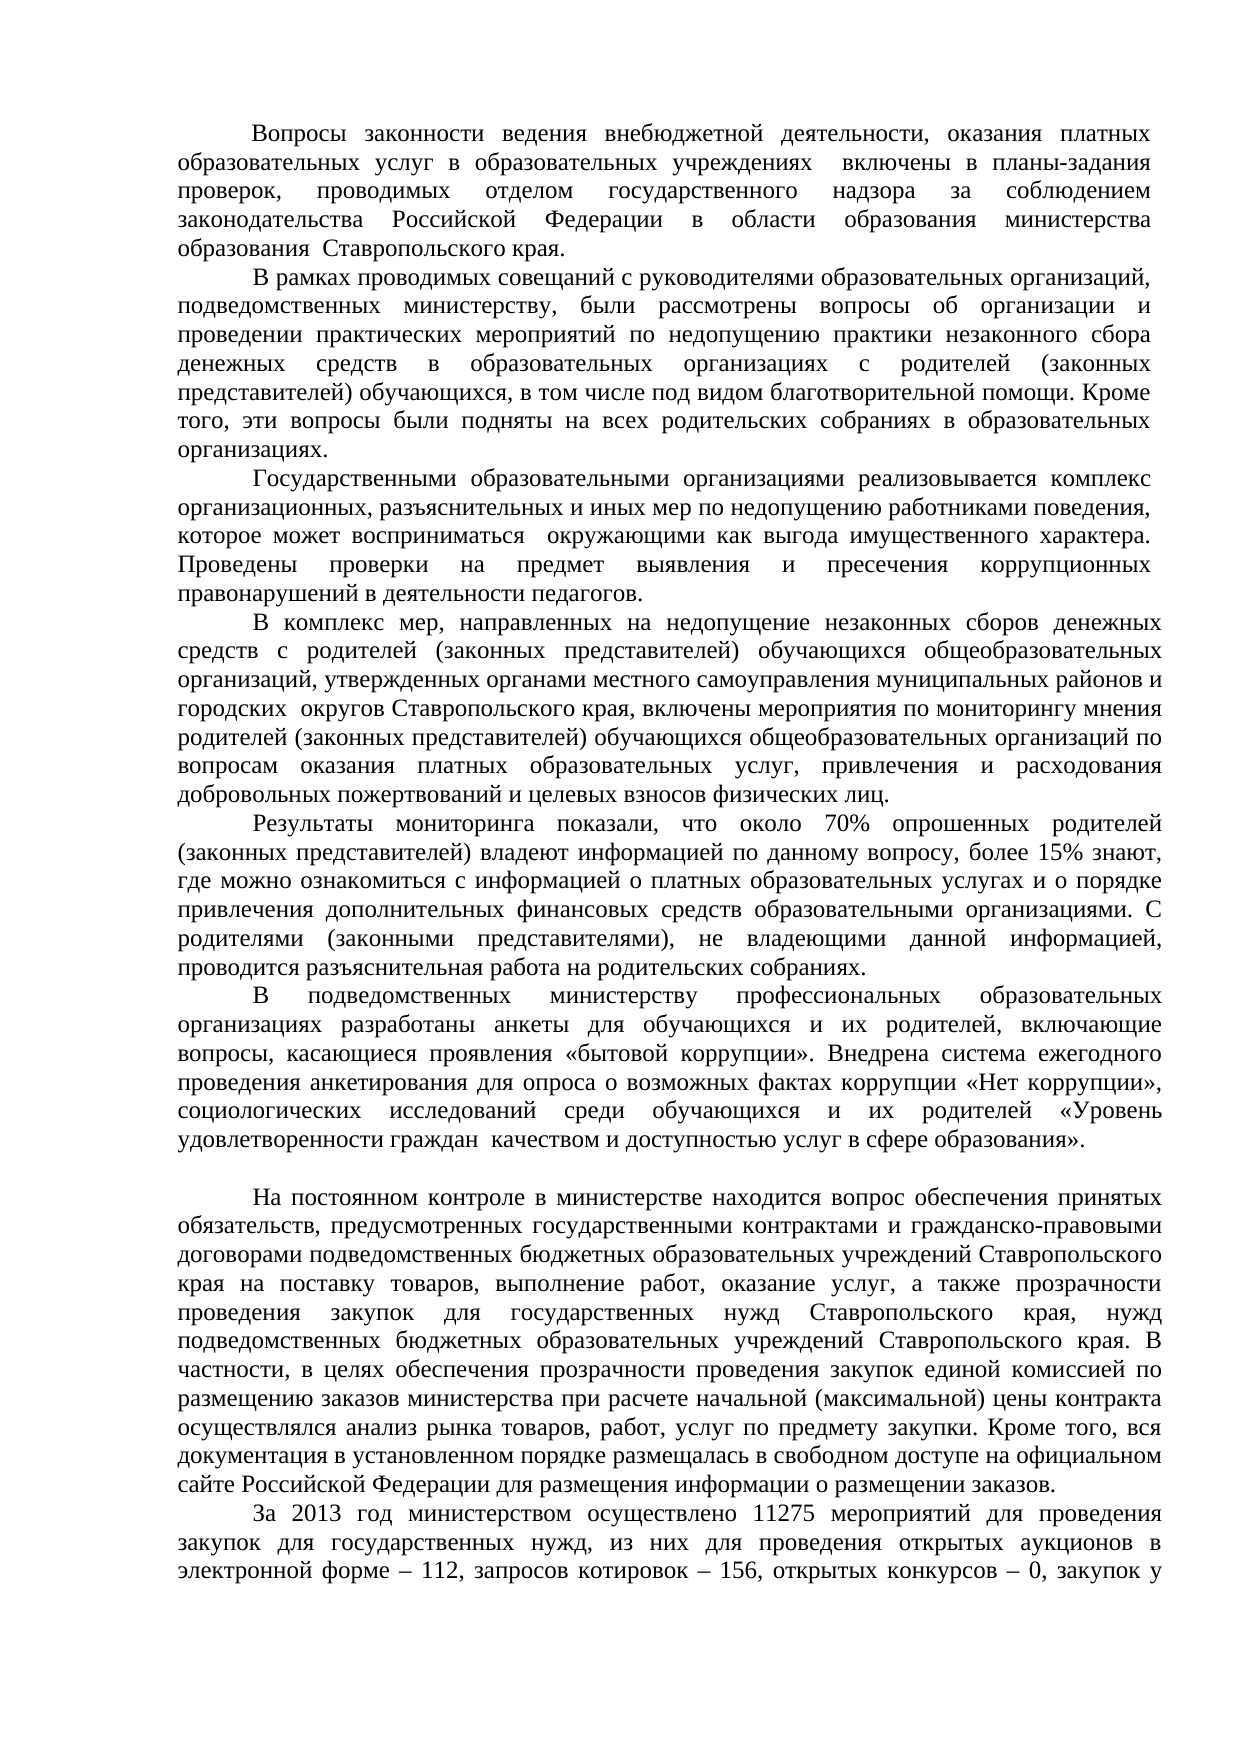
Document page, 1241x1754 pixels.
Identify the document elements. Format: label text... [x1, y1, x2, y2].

text Государственными образовательными организациями реализовывается комплекс организационных, разъяснительных и иных мер по недопущению работниками поведения, которое может восприниматься окружающими как выгода имущественного характера. Проведены проверки на предмет выявления и пресечения коррупционных правонарушений в деятельности педагогов. [177, 463, 1152, 607]
text В рамках проводимых совещаний с руководителями образовательных организаций, подведомственных министерству, были рассмотрены вопросы об организации и проведении практических мероприятий по недопущению практики незаконного сбора денежных средств в образовательных организациях с родителей (законных представителей) обучающихся, в том числе под видом благотворительной помощи. Кроме того, эти вопросы были подняты на всех родительских собраниях в образовательных организациях. [177, 262, 1152, 463]
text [177, 1498, 1163, 1584]
text В подведомственных министерству профессиональных образовательных организациях разработаны анкеты для обучающихся и их родителей, включающие вопросы, касающиеся проявления «бытовой коррупции». Внедрена система ежегодного проведения анкетирования для опроса о возможных фактах коррупции «Нет коррупции», социологических исследований среди обучающихся и их родителей «Уровень удовлетворенности граждан качеством и доступностью услуг в сфере образования». [177, 981, 1163, 1153]
text Вопросы законности ведения внебюджетной деятельности, оказания платных образовательных услуг в образовательных учреждениях включены в планы-задания проверок, проводимых отделом государственного надзора за соблюдением законодательства Российской Федерации в области образования министерства образования Ставропольского края. [177, 118, 1152, 262]
text В комплекс мер, направленных на недопущение незаконных сборов денежных средств с родителей (законных представителей) обучающихся общеобразовательных организаций, утвержденных органами местного самоуправления муниципальных районов и городских округов Ставропольского края, включены мероприятия по мониторингу мнения родителей (законных представителей) обучающихся общеобразовательных организаций по вопросам оказания платных образовательных услуг, привлечения и расходования добровольных пожертвований и целевых взносов физических лиц. [177, 607, 1163, 808]
text Результаты мониторинга показали, что около 70% опрошенных родителей (законных представителей) владеют информацией по данному вопросу, более 15% знают, где можно ознакомиться с информацией о платных образовательных услугах и о порядке привлечения дополнительных финансовых средств образовательными организациями. С родителями (законными представителями), не владеющими данной информацией, проводится разъяснительная работа на родительских собраниях. [177, 808, 1163, 981]
text На постоянном контроле в министерстве находится вопрос обеспечения принятых обязательств, предусмотренных государственными контрактами и гражданско-правовыми договорами подведомственных бюджетных образовательных учреждений Ставропольского края на поставку товаров, выполнение работ, оказание услуг, а также прозрачности проведения закупок для государственных нужд Ставропольского края, нужд подведомственных бюджетных образовательных учреждений Ставропольского края. В частности, в целях обеспечения прозрачности проведения закупок единой комиссией по размещению заказов министерства при расчете начальной (максимальной) цены контракта осуществлялся анализ рынка товаров, работ, услуг по предмету закупки. Кроме того, вся документация в установленном порядке размещалась в свободном доступе на официальном сайте Российской Федерации для размещения информации о размещении заказов. [177, 1182, 1163, 1498]
